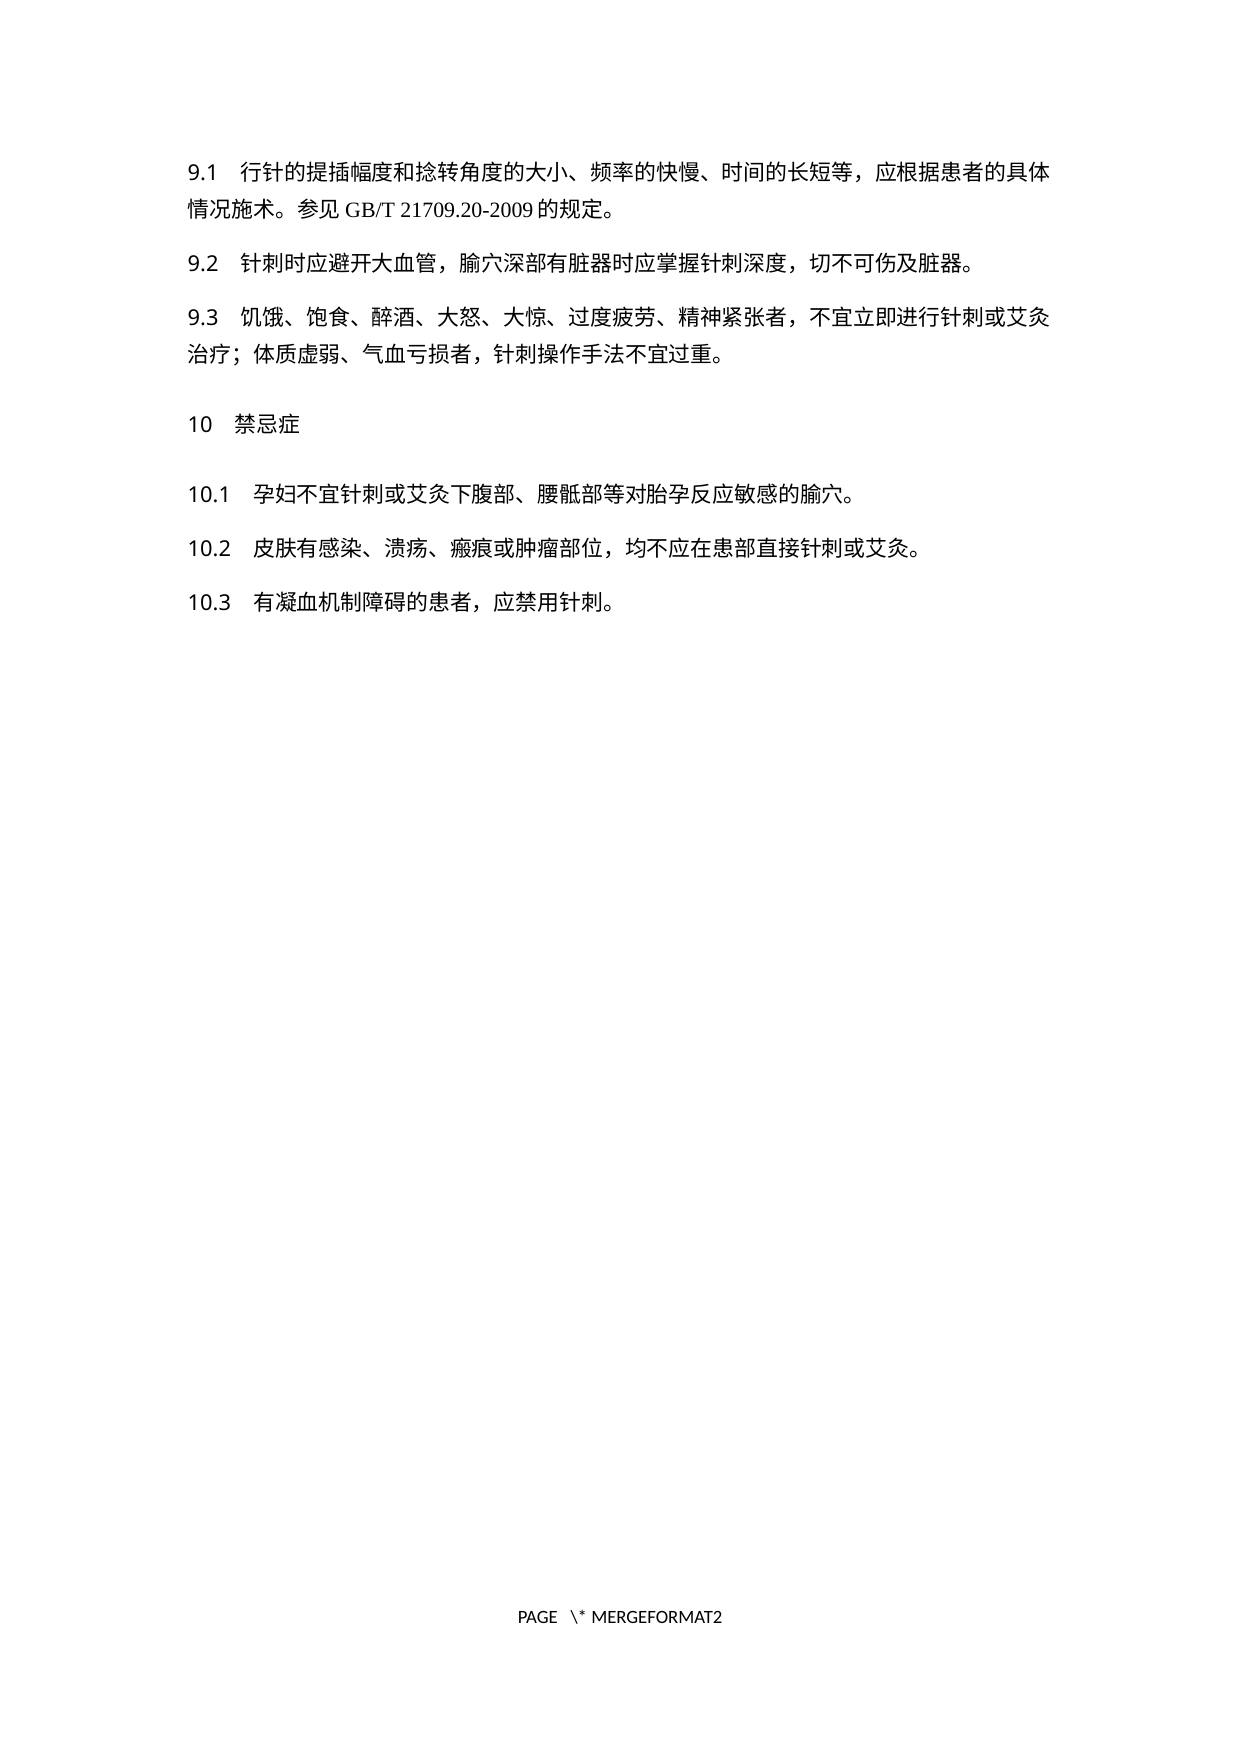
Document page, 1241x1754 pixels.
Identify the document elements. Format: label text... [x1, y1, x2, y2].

list 行针的提插幅度和捻转角度的大小、频率的快慢、时间的长短等，应根据患者的具体情况施术。参见GB/T 21709.20-2009的规定。 [187, 150, 1053, 225]
list 饥饿、饱食、醉酒、大怒、大惊、过度疲劳、精神紧张者，不宜立即进行针刺或艾灸治疗；体质虚弱、气血亏损者，针刺操作手法不宜过重。 [187, 295, 1053, 370]
list 皮肤有感染、溃疡、瘢痕或肿瘤部位，均不应在患部直接针刺或艾灸。 [187, 526, 1053, 564]
list 禁忌症 [187, 402, 1053, 440]
list 有凝血机制障碍的患者，应禁用针刺。 [187, 580, 1053, 617]
list 孕妇不宜针刺或艾灸下腹部、腰骶部等对胎孕反应敏感的腧穴。 [187, 472, 1053, 510]
list 针刺时应避开大血管，腧穴深部有脏器时应掌握针刺深度，切不可伤及脏器。 [187, 241, 1053, 279]
